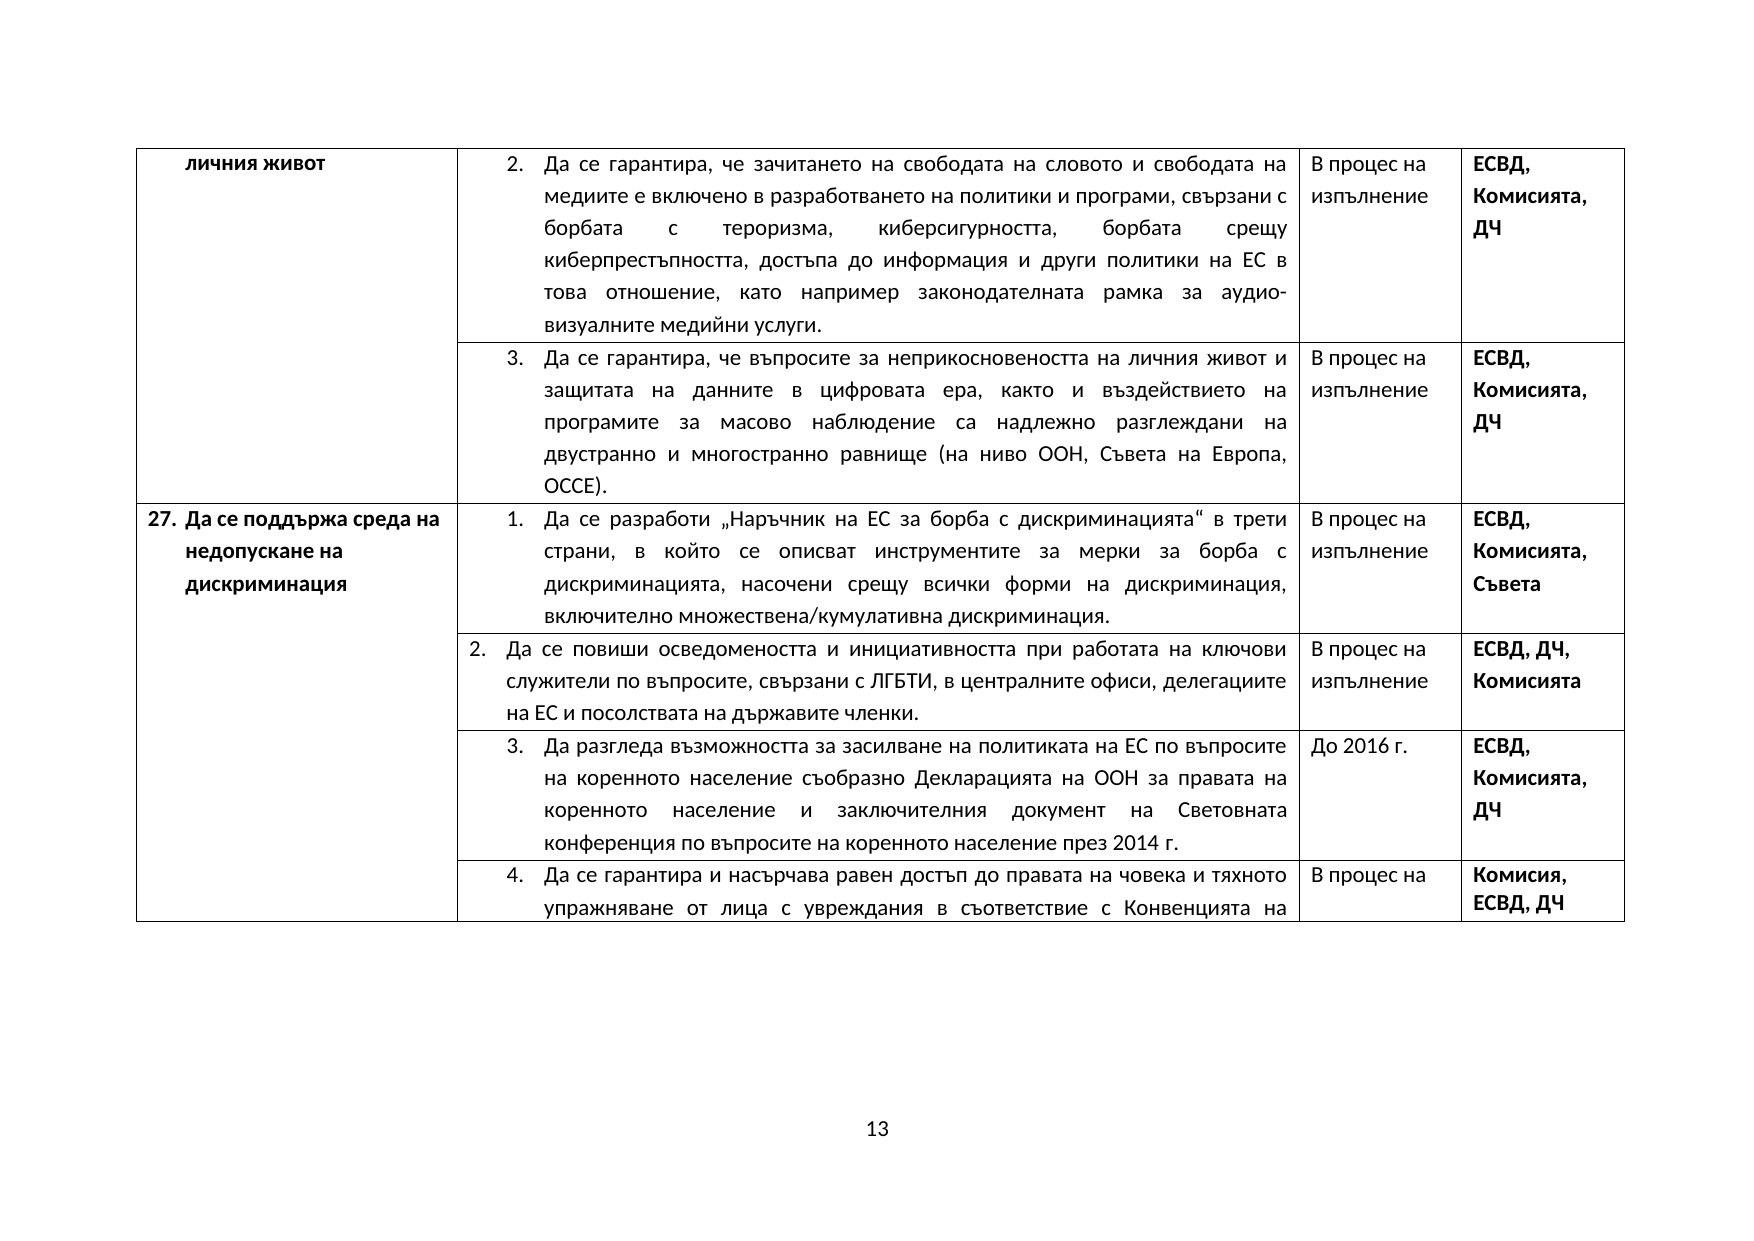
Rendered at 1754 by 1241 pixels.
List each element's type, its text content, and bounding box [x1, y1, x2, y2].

table_cell Да се гарантира, че зачитането на свободата на словото и свободата на медиите е включено в разработването на политики и програми, свързани с борбата с тероризма, киберсигурността, борбата срещу киберпрестъпността, достъпа до информация и други политики на ЕС в това отношение, като например законодателната рамка за аудио-визуалните медийни услуги. [458, 149, 1299, 342]
table_cell В процес на изпълнение [1300, 504, 1461, 633]
table_cell Да се повиши осведомеността и инициативността при работата на ключови служители по въпросите, свързани с ЛГБТИ, в централните офиси, делегациите на ЕС и посолствата на държавите членки. [458, 634, 1299, 730]
table_cell ЕСВД, Комисията, Съвета [1462, 504, 1624, 633]
table_cell ЕСВД, Комисията, ДЧ [1462, 731, 1624, 859]
table_cell В процес на изпълнение [1300, 634, 1461, 730]
table_cell Да разгледа възможността за засилване на политиката на ЕС по въпросите на коренното население съобразно Декларацията на ООН за правата на коренното население и заключителния документ на Световната конференция по въпросите на коренното население през 2014 г. [458, 731, 1299, 859]
table_cell До 2016 г. [1300, 731, 1461, 859]
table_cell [1300, 861, 1461, 921]
table_cell Да се гарантира, че въпросите за неприкосновеността на личния живот и защитата на данните в цифровата ера, както и въздействието на програмите за масово наблюдение са надлежно разглеждани на двустранно и многостранно равнище (на ниво ООН, Съвета на Европа, ОССЕ). [458, 343, 1299, 503]
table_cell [458, 861, 1299, 921]
table_cell ЕСВД, Комисията, ДЧ [1462, 149, 1624, 342]
table_cell Комисия, ЕСВД, ДЧ [1462, 861, 1624, 921]
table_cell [1300, 149, 1461, 342]
table_cell Да се разработи „Наръчник на ЕС за борба с дискриминацията“ в трети страни, в който се описват инструментите за мерки за борба с дискриминацията, насочени срещу всички форми на дискриминация, включително множествена/кумулативна дискриминация. [458, 504, 1299, 633]
table_cell В процес на изпълнение [1300, 343, 1461, 503]
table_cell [137, 149, 457, 503]
table_cell Да се поддържа среда на недопускане на дискриминация [137, 504, 457, 921]
table_cell ЕСВД, ДЧ, Комисията [1462, 634, 1624, 730]
table_cell ЕСВД, Комисията, ДЧ [1462, 343, 1624, 503]
